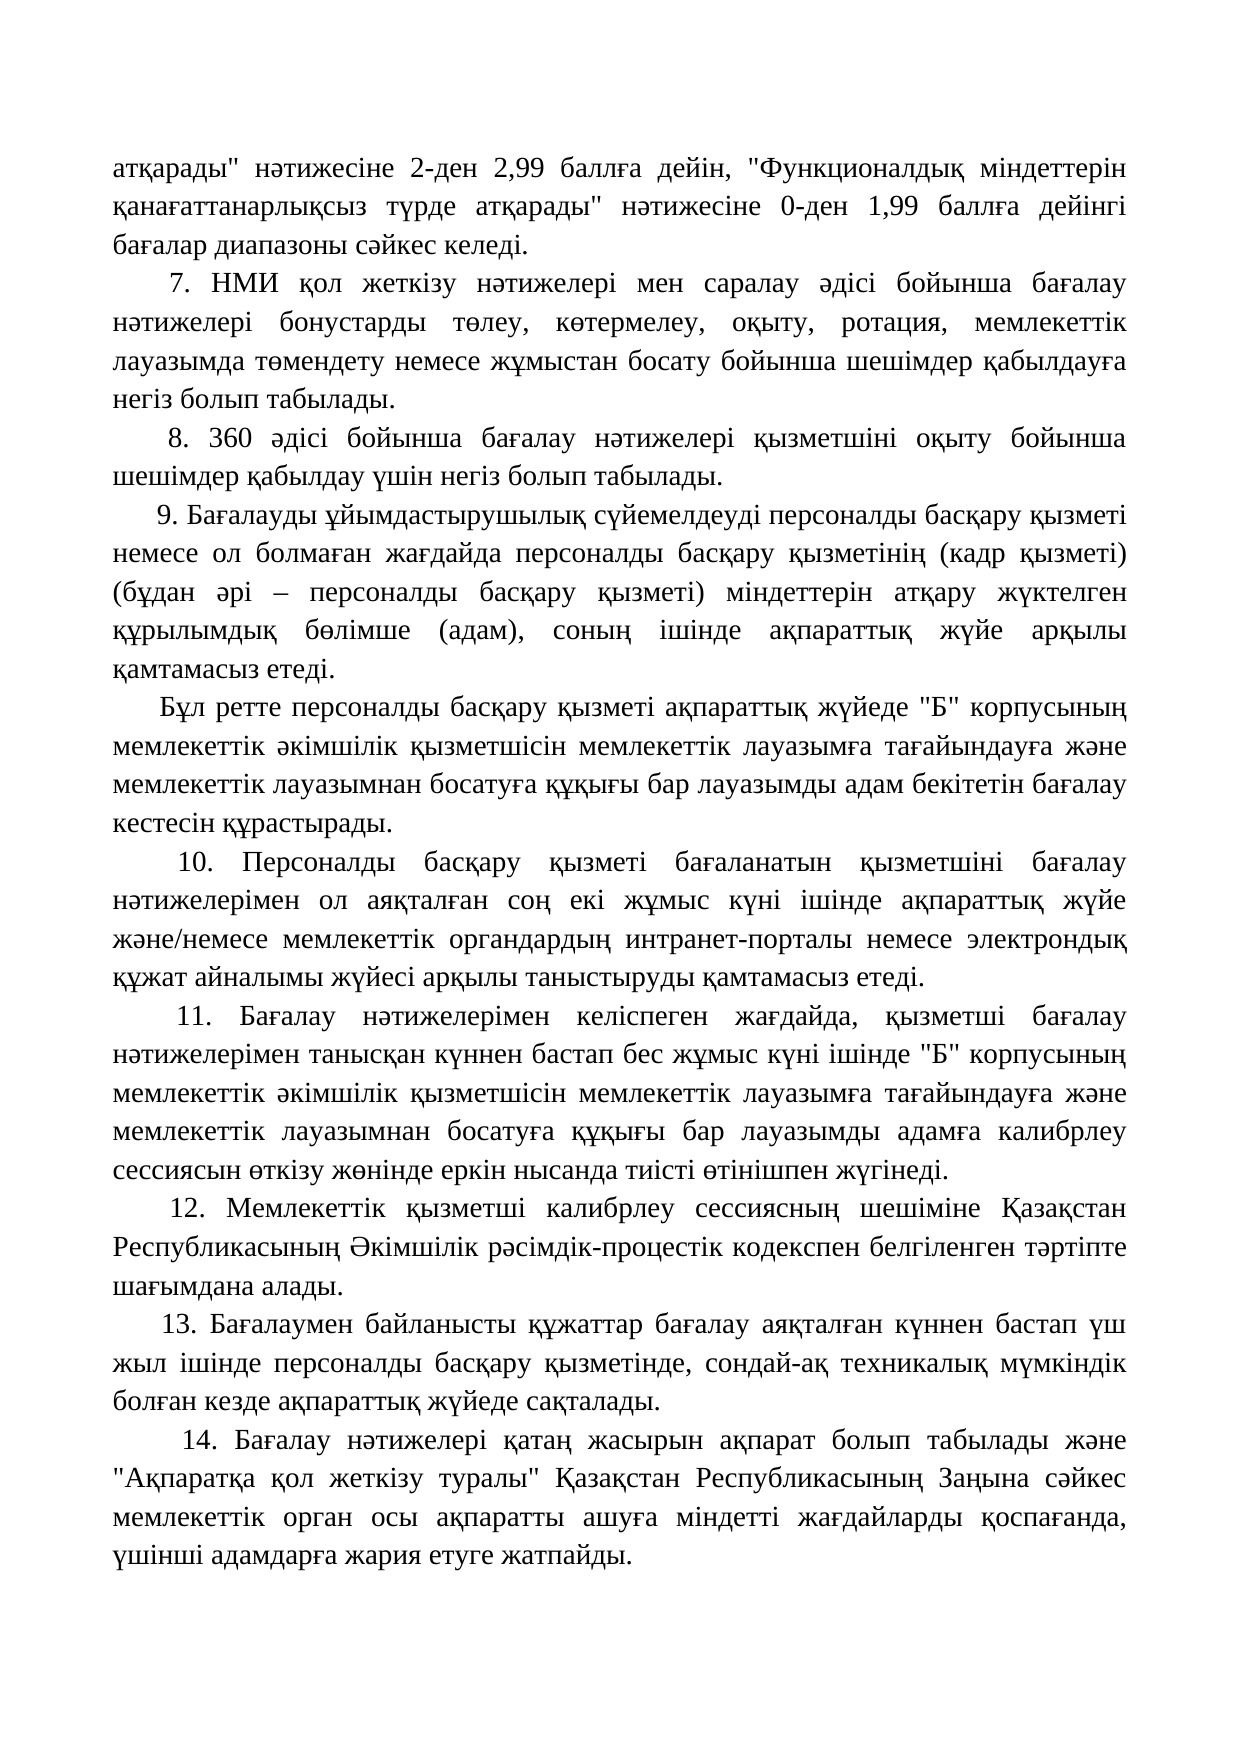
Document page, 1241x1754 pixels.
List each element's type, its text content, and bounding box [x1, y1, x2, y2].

text 9. Бағалауды ұйымдастырушылық сүйемелдеуді персоналды басқару қызметі немесе ол болмаған жағдайда персоналды басқару қызметінің (кадр қызметі) (бұдан әрі – персоналды басқару қызметі) міндеттерін атқару жүктелген құрылымдық бөлімше (адам), соның ішінде ақпараттық жүйе арқылы қамтамасыз етеді. [112, 497, 1128, 684]
text 10. Персоналды басқару қызметі бағаланатын қызметшіні бағалау нәтижелерімен ол аяқталған соң екі жұмыс күні ішінде ақпараттық жүйе және/немесе мемлекеттік органдардың интранет-порталы немесе электрондық құжат айналымы жүйесі арқылы таныстыруды қамтамасыз етеді. [112, 844, 1128, 993]
text 13. Бағалаумен байланысты құжаттар бағалау аяқталған күннен бастап үш жыл ішінде персоналды басқару қызметінде, сондай-ақ техникалық мүмкіндік болған кезде ақпараттық жүйеде сақталады. [112, 1306, 1128, 1417]
text 12. Мемлекеттік қызметші калибрлеу сессиясның шешіміне Қазақстан Республикасының Әкімшілік рәсімдік-процестік кодекспен белгіленген тәртіпте шағымдана алады. [112, 1191, 1128, 1301]
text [112, 150, 1128, 261]
text 14. Бағалау нәтижелері қатаң жасырын ақпарат болып табылады және "Ақпаратқа қол жеткізу туралы" Қазақстан Республикасының Заңына сәйкес мемлекеттік орган осы ақпаратты ашуға міндетті жағдайларды қоспағанда, үшінші адамдарға жария етуге жатпайды. [112, 1422, 1128, 1571]
text 11. Бағалау нәтижелерімен келіспеген жағдайда, қызметші бағалау нәтижелерімен танысқан күннен бастап бес жұмыс күні ішінде "Б" корпусының мемлекеттік әкімшілік қызметшісін мемлекеттік лауазымға тағайындауға және мемлекеттік лауазымнан босатуға құқығы бар лауазымды адамға калибрлеу сессиясын өткізу жөнінде еркін нысанда тиісті өтінішпен жүгінеді. [112, 998, 1128, 1186]
text 8. 360 әдісі бойынша бағалау нәтижелері қызметшіні оқыту бойынша шешімдер қабылдау үшін негіз болып табылады. [112, 420, 1128, 492]
text 7. НМИ қол жеткізу нәтижелері мен саралау әдісі бойынша бағалау нәтижелері бонустарды төлеу, көтермелеу, оқыту, ротация, мемлекеттік лауазымда төмендету немесе жұмыстан босату бойынша шешімдер қабылдауға негіз болып табылады. [112, 266, 1128, 415]
text Бұл ретте персоналды басқару қызметі ақпараттық жүйеде "Б" корпусының мемлекеттік әкімшілік қызметшісін мемлекеттік лауазымға тағайындауға және мемлекеттік лауазымнан босатуға құқығы бар лауазымды адам бекітетін бағалау кестесін құрастырады. [112, 689, 1128, 839]
